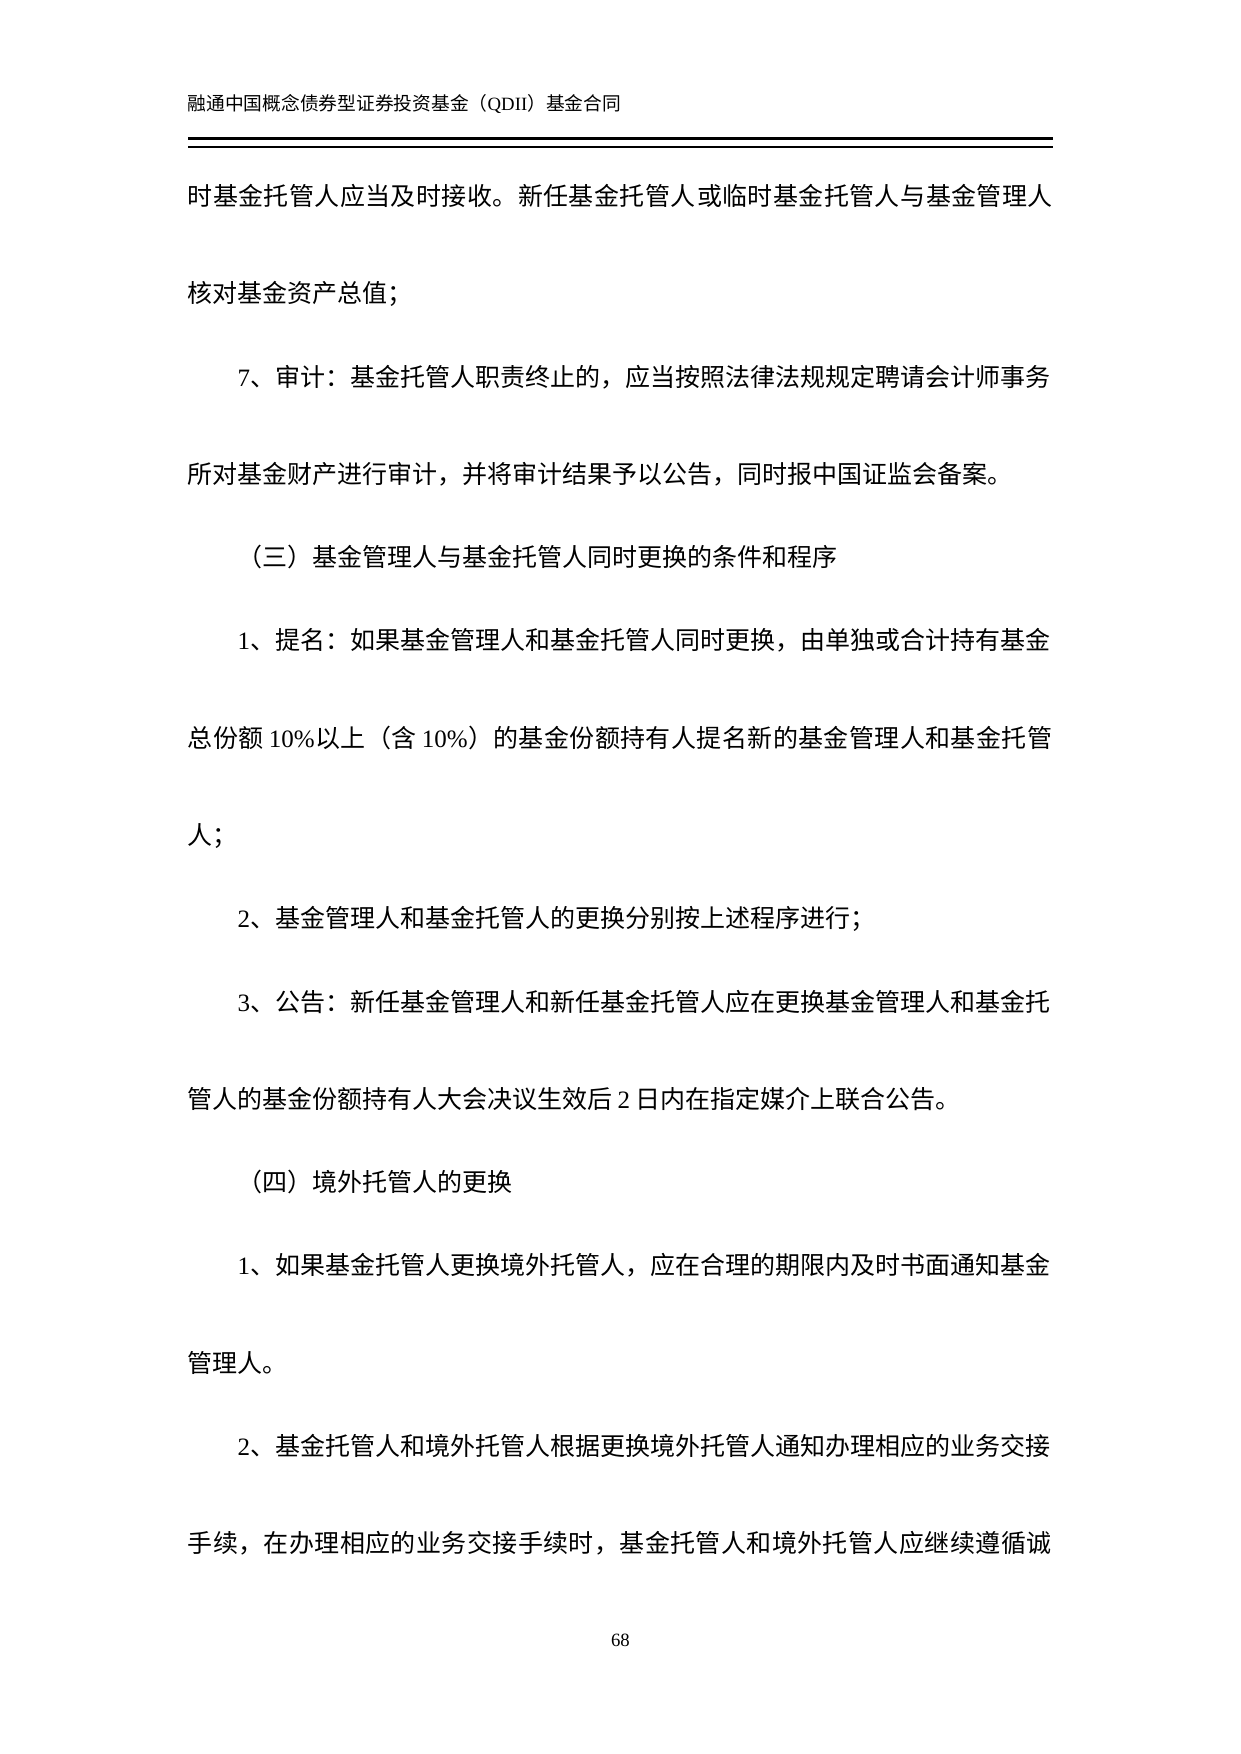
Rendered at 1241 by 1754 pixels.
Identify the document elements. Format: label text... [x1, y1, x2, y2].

text 3、公告：新任基金管理人和新任基金托管人应在更换基金管理人和基金托管人的基金份额持有人大会决议生效后2日内在指定媒介上联合公告。 [187, 968, 1053, 1130]
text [187, 1412, 1053, 1574]
text （三）基金管理人与基金托管人同时更换的条件和程序 [187, 523, 1053, 588]
text 1、提名：如果基金管理人和基金托管人同时更换，由单独或合计持有基金总份额10%以上（含10%）的基金份额持有人提名新的基金管理人和基金托管人； [187, 606, 1053, 866]
text 1、如果基金托管人更换境外托管人，应在合理的期限内及时书面通知基金管理人。 [187, 1231, 1053, 1394]
text （四）境外托管人的更换 [187, 1148, 1053, 1213]
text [187, 162, 1053, 324]
text 2、基金管理人和基金托管人的更换分别按上述程序进行； [187, 884, 1053, 949]
text 7、审计：基金托管人职责终止的，应当按照法律法规规定聘请会计师事务所对基金财产进行审计，并将审计结果予以公告，同时报中国证监会备案。 [187, 343, 1053, 505]
